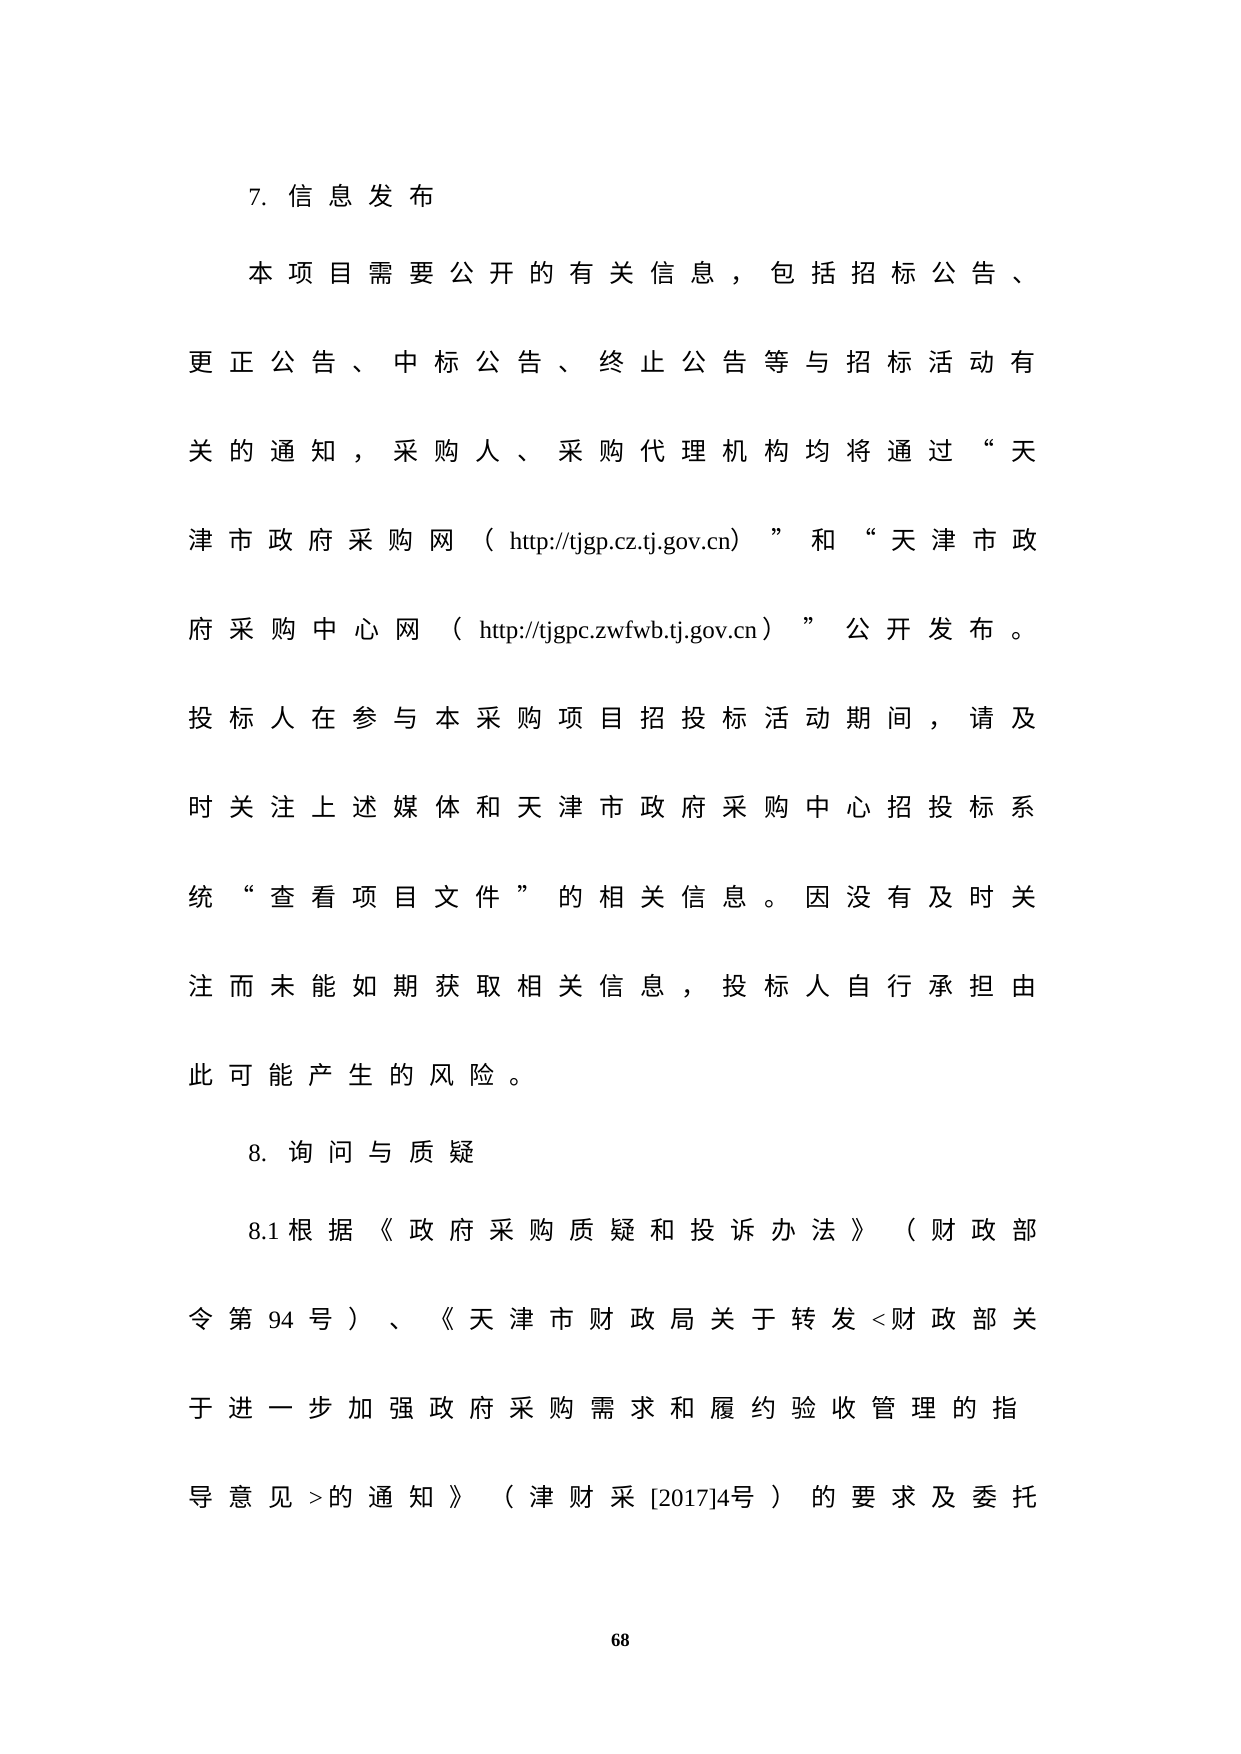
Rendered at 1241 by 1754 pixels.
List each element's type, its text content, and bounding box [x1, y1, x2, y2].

text 本项目需要公开的有关信息，包括招标公告、更正公告、中标公告、终止公告等与招标活动有关的通知，采购人、采购代理机构均将通过“天津市政府采购网（http://tjgp.cz.tj.gov.cn）”和“天津市政府采购中心网（http://tjgpc.zwfwb.tj.gov.cn）”公开发布。投标人在参与本采购项目招投标活动期间，请及时关注上述媒体和天津市政府采购中心招投标系统“查看项目文件”的相关信息。因没有及时关注而未能如期获取相关信息，投标人自行承担由此可能产生的风险。 [188, 242, 1052, 1103]
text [188, 1198, 1052, 1525]
text 8. 询问与质疑 [188, 1121, 1052, 1180]
text 7. 信息发布 [188, 164, 1052, 224]
